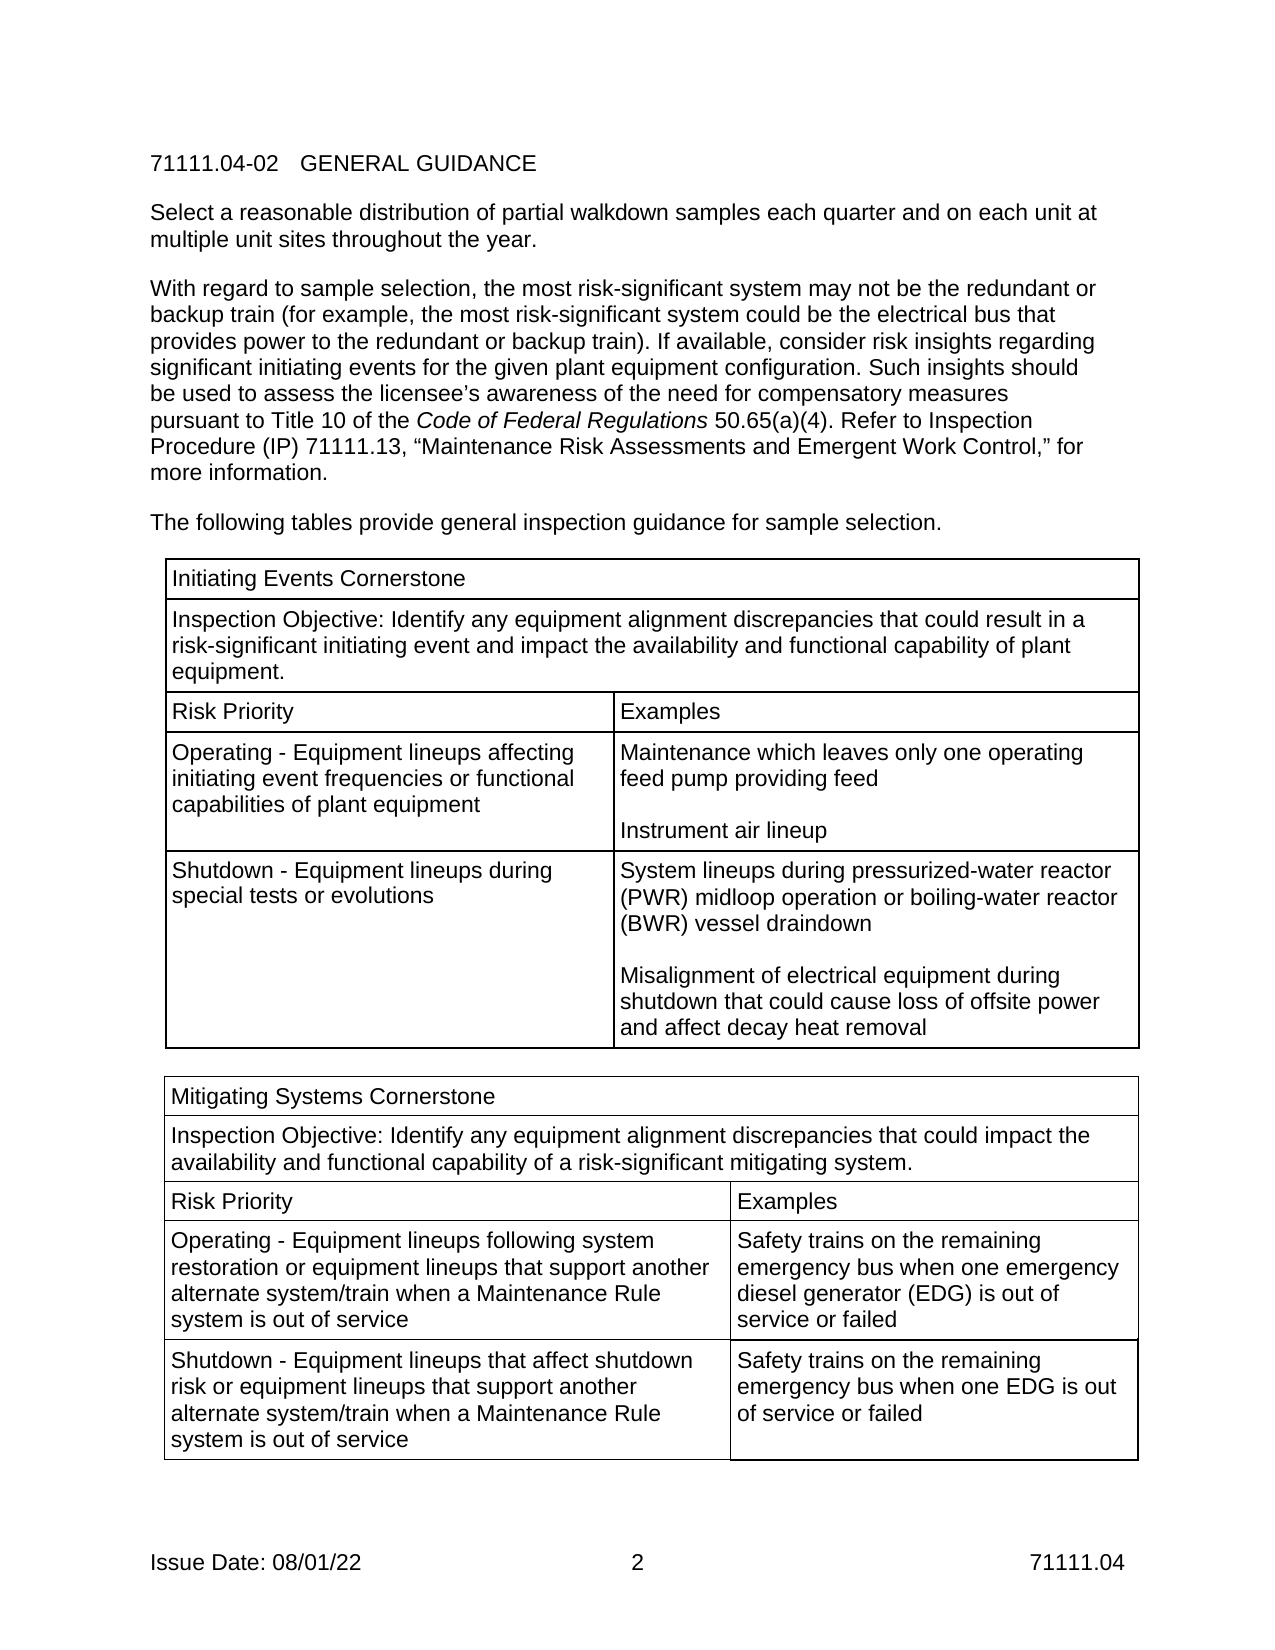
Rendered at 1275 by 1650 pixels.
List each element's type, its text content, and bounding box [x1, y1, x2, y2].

table_cell System lineups during pressurized-water reactor (PWR) midloop operation or boiling-water reactor (BWR) vessel draindown Misalignment of electrical equipment during shutdown that could cause loss of offsite power and affect decay heat removal [615, 852, 1138, 1047]
text With regard to sample selection, the most risk-significant system may not be the redundant or backup train (for example, the most risk-significant system could be the electrical bus that provides power to the redundant or backup train). If available, consider risk insights regarding significant initiating events for the given plant equipment configuration. Such insights should be used to assess the licensee’s awareness of the need for compensatory measures pursuant to Title 10 of the Code of Federal Regulations 50.65(a)(4). Refer to Inspection Procedure (IP) 71111.13, “Maintenance Risk Assessments and Emergent Work Control,” for more information. [150, 275, 1101, 486]
table_cell Safety trains on the remaining emergency bus when one EDG is out of service or failed [731, 1341, 1137, 1458]
table_cell Maintenance which leaves only one operating feed pump providing feed Instrument air lineup [615, 733, 1138, 850]
subtitle 71111.04-02 GENERAL GUIDANCE [150, 150, 1125, 176]
table_cell Inspection Objective: Identify any equipment alignment discrepancies that could result in a risk-significant initiating event and impact the availability and functional capability of plant equipment. [167, 600, 1138, 691]
table_cell Examples [615, 693, 1138, 731]
table_header Mitigating Systems Cornerstone [165, 1077, 1138, 1115]
table_header Initiating Events Cornerstone [167, 560, 1138, 598]
text The following tables provide general inspection guidance for sample selection. [150, 509, 1125, 535]
table_cell Examples [731, 1182, 1138, 1220]
table_cell Operating - Equipment lineups affecting initiating event frequencies or functional capabilities of plant equipment [167, 733, 613, 850]
table_cell Risk Priority [167, 693, 613, 731]
table_cell Shutdown - Equipment lineups during special tests or evolutions [167, 852, 613, 1047]
table_cell Operating - Equipment lineups following system restoration or equipment lineups that support another alternate system/train when a Maintenance Rule system is out of service [165, 1221, 730, 1339]
table_cell Inspection Objective: Identify any equipment alignment discrepancies that could impact the availability and functional capability of a risk-significant mitigating system. [165, 1116, 1138, 1181]
table_cell Shutdown - Equipment lineups that affect shutdown risk or equipment lineups that support another alternate system/train when a Maintenance Rule system is out of service [165, 1340, 730, 1458]
table_cell Safety trains on the remaining emergency bus when one emergency diesel generator (EDG) is out of service or failed [731, 1221, 1138, 1339]
text Select a reasonable distribution of partial walkdown samples each quarter and on each unit at multiple unit sites throughout the year. [150, 199, 1125, 252]
table_cell Risk Priority [165, 1182, 730, 1220]
